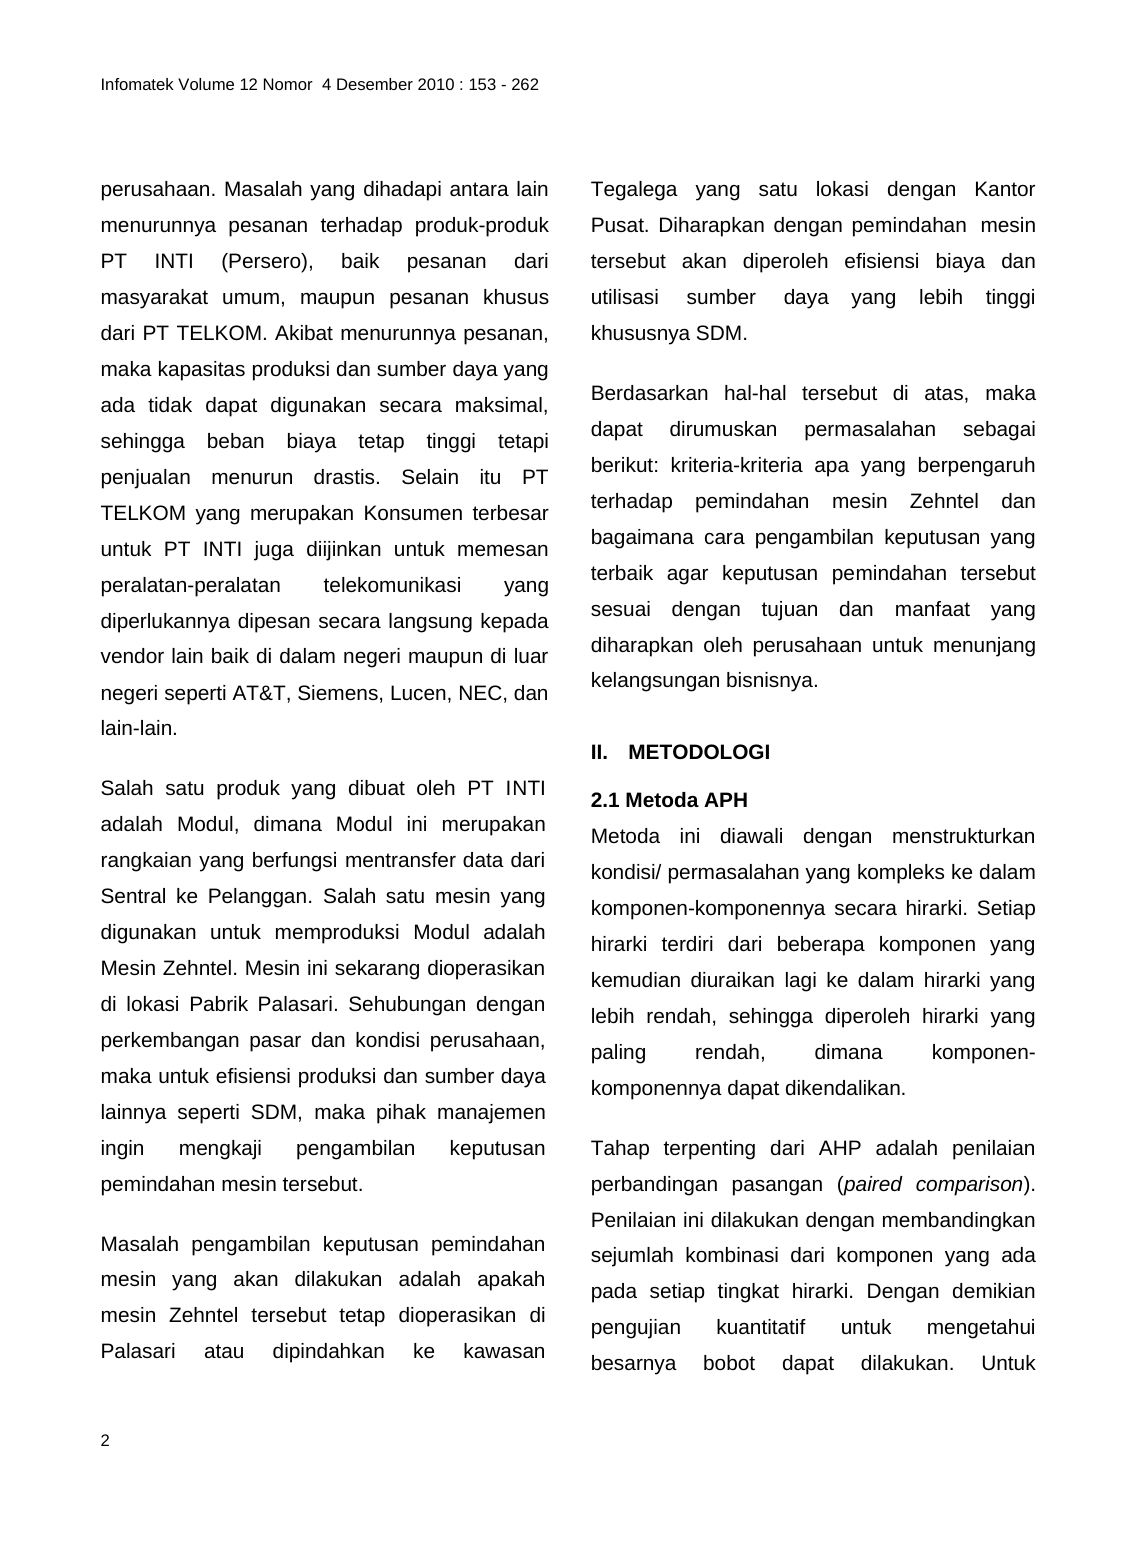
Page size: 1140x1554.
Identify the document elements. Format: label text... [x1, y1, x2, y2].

text Berdasarkan hal-hal tersebut di atas, maka dapat dirumuskan permasalahan sebagai berikut: kriteria-kriteria apa yang berpengaruh terhadap pemindahan mesin Zehntel dan bagaimana cara pengambilan keputusan yang terbaik agar keputusan pemindahan tersebut sesuai dengan tujuan dan manfaat yang diharapkan oleh perusahaan untuk menunjang kelangsungan bisnisnya. [591, 381, 1036, 692]
text Salah satu produk yang dibuat oleh PT INTI adalah Modul, dimana Modul ini merupakan rangkaian yang berfungsi mentransfer data dari Sentral ke Pelanggan. Salah satu mesin yang digunakan untuk memproduksi Modul adalah Mesin Zehntel. Mesin ini sekarang dioperasikan di lokasi Pabrik Palasari. Sehubungan dengan perkembangan pasar dan kondisi perusahaan, maka untuk efisiensi produksi dan sumber daya lainnya seperti SDM, maka pihak manajemen ingin mengkaji pengambilan keputusan pemindahan mesin tersebut. [100, 776, 546, 1195]
text Metoda ini diawali dengan menstrukturkan kondisi/ permasalahan yang kompleks ke dalam komponen-komponennya secara hirarki. Setiap hirarki terdiri dari beberapa komponen yang kemudian diuraikan lagi ke dalam hirarki yang lebih rendah, sehingga diperoleh hirarki yang paling rendah, dimana komponen-komponennya dapat dikendalikan. [591, 824, 1036, 1099]
text Masalah pengambilan keputusan pemindahan mesin yang akan dilakukan adalah apakah mesin Zehntel tersebut tetap dioperasikan di Palasari atau dipindahkan ke kawasan Tegalega yang satu lokasi dengan Kantor Pusat. Diharapkan dengan pemindahan mesin tersebut akan diperoleh efisiensi biaya dan utilisasi sumber daya yang lebih tinggi khususnya SDM. [100, 1231, 546, 1363]
list METODOLOGI [591, 740, 1039, 764]
text 2.1 Metoda APH [591, 788, 1039, 812]
text Masalah pengambilan keputusan pemindahan mesin yang akan dilakukan adalah apakah mesin Zehntel tersebut tetap dioperasikan di Palasari atau dipindahkan ke kawasan Tegalega yang satu lokasi dengan Kantor Pusat. Diharapkan dengan pemindahan mesin tersebut akan diperoleh efisiensi biaya dan utilisasi sumber daya yang lebih tinggi khususnya SDM. [591, 177, 1036, 345]
